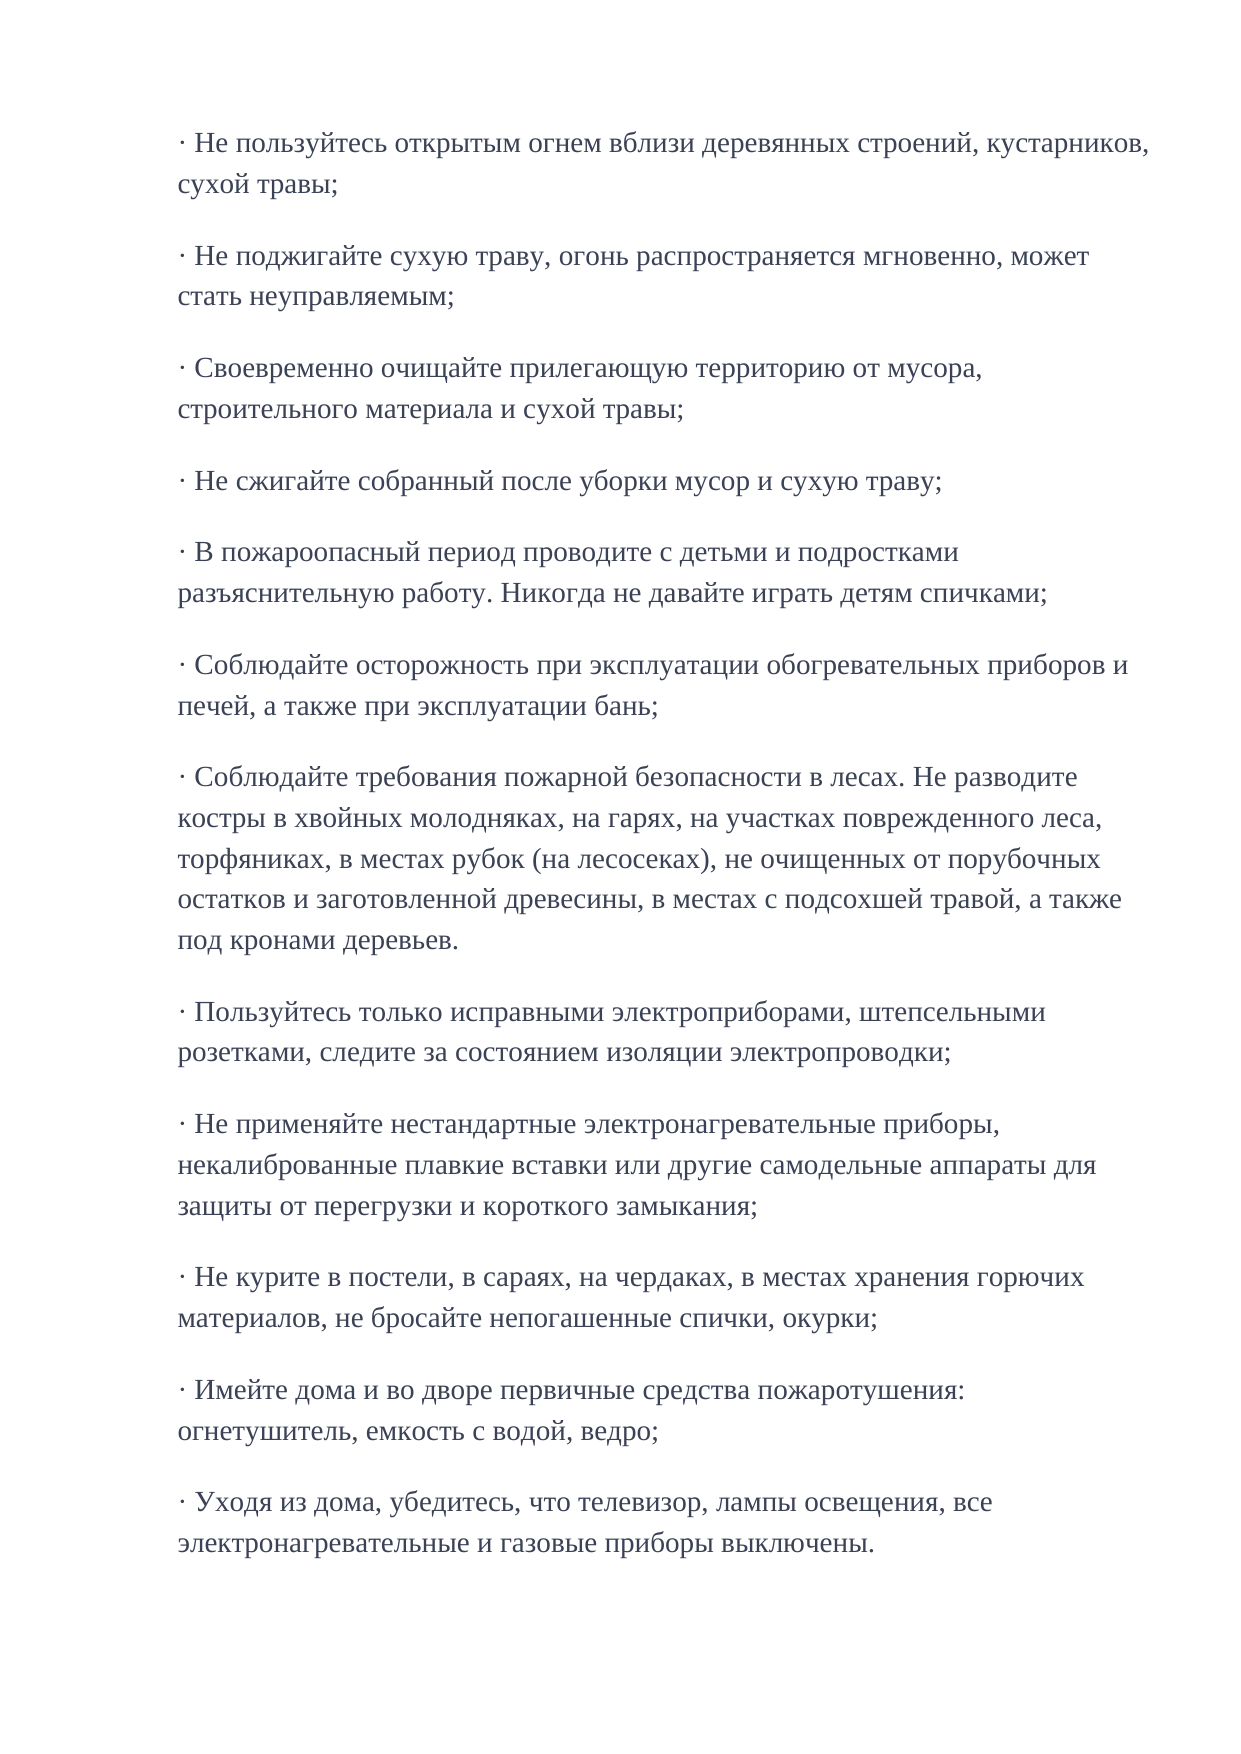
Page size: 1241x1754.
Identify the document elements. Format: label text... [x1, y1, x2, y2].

text · Соблюдайте требования пожарной безопасности в лесах. Не разводите костры в хвойных молодняках, на гарях, на участках поврежденного леса, торфяниках, в местах рубок (на лесосеках), не очищенных от порубочных остатков и заготовленной древесины, в местах с подсохшей травой, а также под кронами деревьев. [177, 752, 1152, 956]
text · Не курите в постели, в сараях, на чердаках, в местах хранения горючих материалов, не бросайте непогашенные спички, окурки; [177, 1252, 1152, 1334]
text · Своевременно очищайте прилегающую территорию от мусора, строительного материала и сухой травы; [177, 343, 1152, 424]
text · Не поджигайте сухую траву, огонь распространяется мгновенно, может стать неуправляемым; [177, 231, 1152, 312]
text · Не применяйте нестандартные электронагревательные приборы, некалиброванные плавкие вставки или другие самодельные аппараты для защиты от перегрузки и короткого замыкания; [177, 1099, 1152, 1221]
text · Пользуйтесь только исправными электроприборами, штепсельными розетками, следите за состоянием изоляции электропроводки; [177, 987, 1152, 1068]
text · Не сжигайте собранный после уборки мусор и сухую траву; [177, 456, 1152, 496]
text · Уходя из дома, убедитесь, что телевизор, лампы освещения, все электронагревательные и газовые приборы выключены. [177, 1477, 1152, 1559]
text · В пожароопасный период проводите с детьми и подростками разъяснительную работу. Никогда не давайте играть детям спичками; [177, 527, 1152, 609]
text · Не пользуйтесь открытым огнем вблизи деревянных строений, кустарников, сухой травы; [177, 118, 1152, 199]
text · Имейте дома и во дворе первичные средства пожаротушения: огнетушитель, емкость с водой, ведро; [177, 1365, 1152, 1446]
text · Соблюдайте осторожность при эксплуатации обогревательных приборов и печей, а также при эксплуатации бань; [177, 640, 1152, 721]
